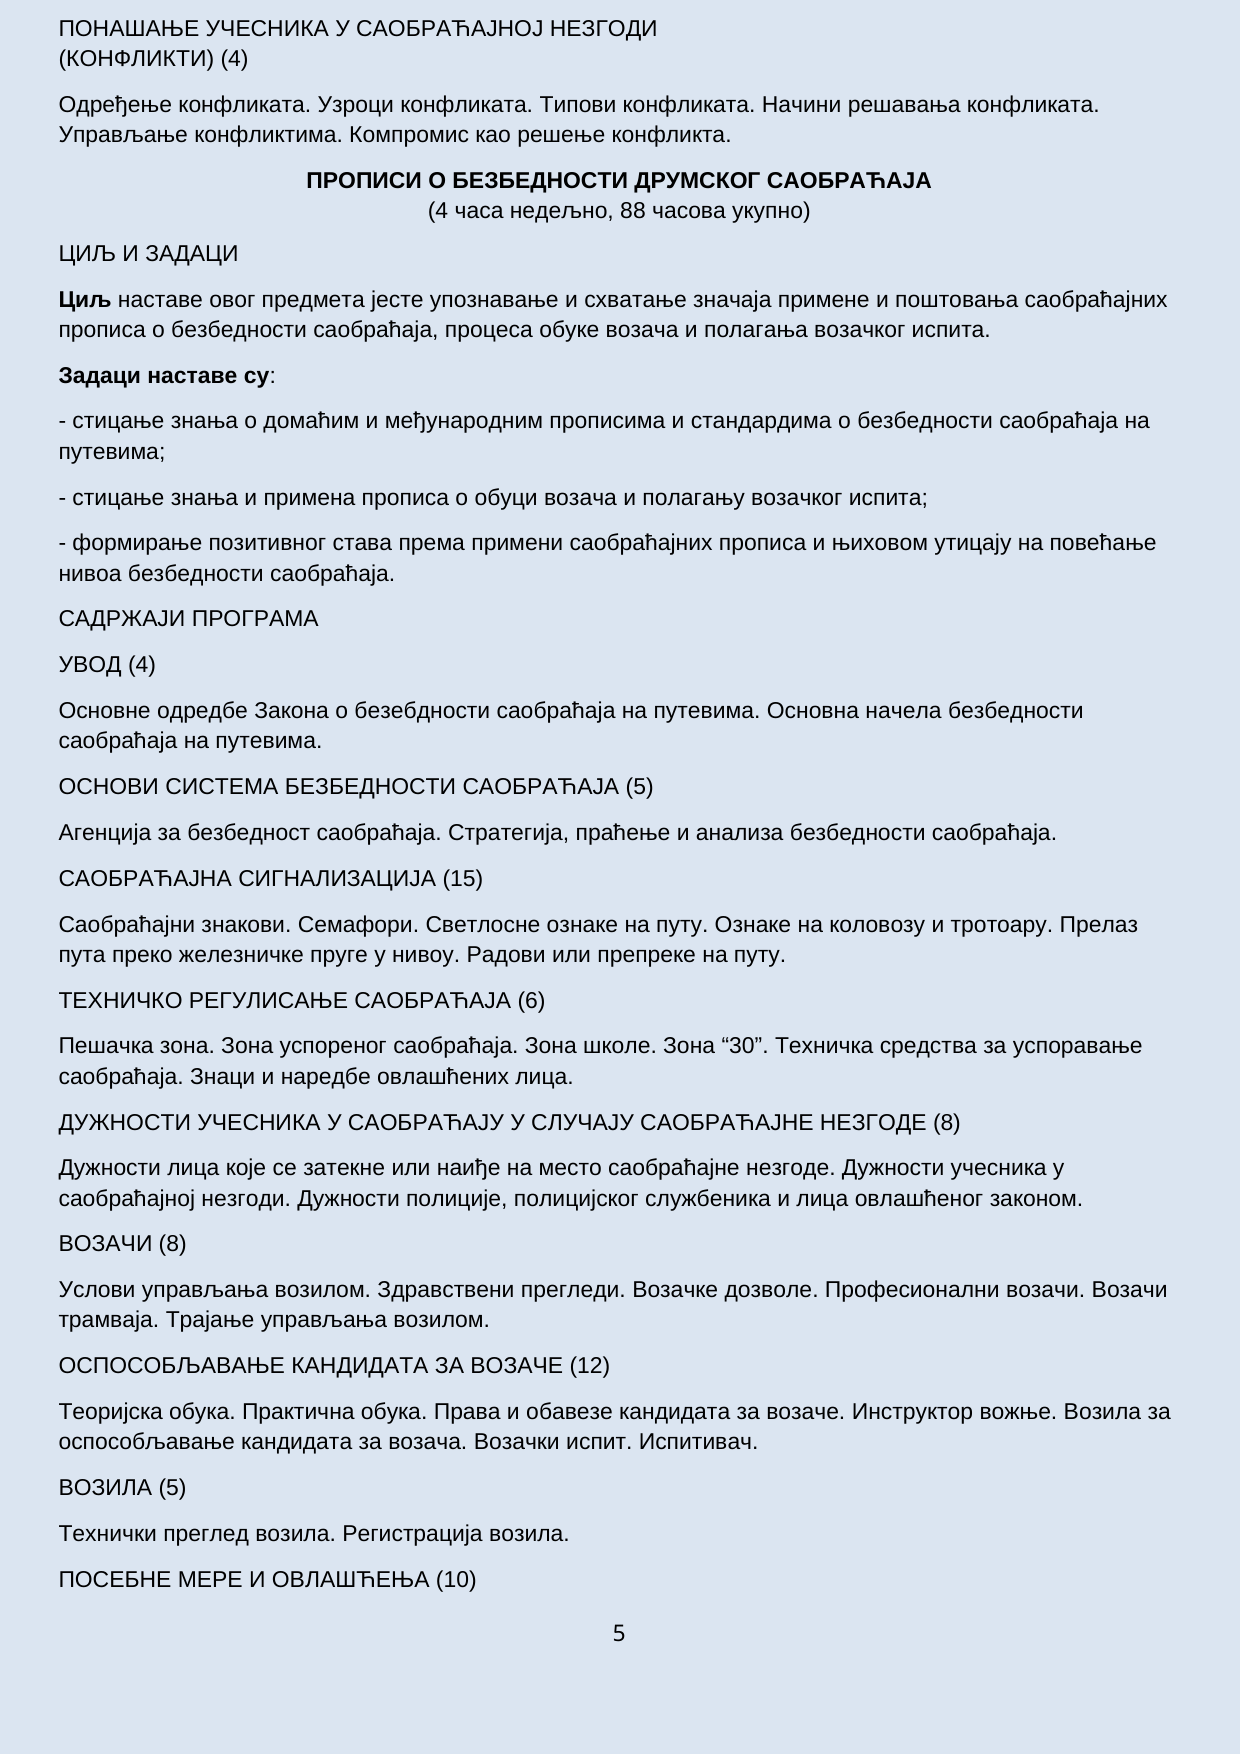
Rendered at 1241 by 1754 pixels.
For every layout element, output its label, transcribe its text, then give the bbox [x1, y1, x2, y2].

text - стицање знања о домаћим и међународним прописима и стандардима о безбедности саобраћаја на путевима; [58, 407, 1180, 464]
text Теоријска обука. Практична обука. Права и обавезе кандидата за возаче. Инструктор вожње. Возила за оспособљавање кандидата за возача. Возачки испит. Испитивач. [58, 1398, 1180, 1455]
text ДУЖНОСТИ УЧЕСНИКА У САОБРАЋАЈУ У СЛУЧАЈУ САОБРАЋАЈНЕ НЕЗГОДЕ (8) [58, 1108, 1180, 1135]
text Одређење конфликата. Узроци конфликата. Типови конфликата. Начини решавања конфликата. Управљање конфликтима. Компромис као решење конфликта. [58, 91, 1180, 147]
text ТЕХНИЧКО РЕГУЛИСАЊЕ САОБРАЋАЈА (6) [58, 987, 1180, 1013]
text Пешачка зона. Зона успореног саобраћаја. Зона школе. Зона “30”. Техничка средства за успоравање саобраћаја. Знаци и наредбе овлашћених лица. [58, 1032, 1180, 1089]
text Саобраћајни знакови. Семафори. Светлосне ознаке на путу. Ознаке на коловозу и тротоару. Прелаз пута преко железничке пруге у нивоу. Радови или препреке на путу. [58, 911, 1180, 967]
text САДРЖАЈИ ПРОГРАМА [58, 605, 1180, 632]
text ПРОПИСИ О БЕЗБЕДНОСТИ ДРУМСКОГ САОБРАЋАЈА (4 часа недељно, 88 часова укупно) [58, 167, 1180, 223]
text Основне одредбе Закона о безебдности саобраћаја на путевима. Основна начела безбедности саобраћаја на путевима. [58, 697, 1180, 754]
text ПОСЕБНЕ МЕРЕ И ОВЛАШЋЕЊА (10) [58, 1566, 1180, 1592]
text Услови управљања возилом. Здравствени прегледи. Возачке дозволе. Професионални возачи. Возачи трамваја. Трајање управљања возилом. [58, 1276, 1180, 1333]
text Агенција за безбедност саобраћаја. Стратегија, праћење и анализа безбедности саобраћаја. [58, 819, 1180, 845]
text Задаци наставе су: [58, 362, 1180, 388]
text - стицање знања и примена прописа о обуци возача и полагању возачког испита; [58, 483, 1180, 510]
text Технички преглед возила. Регистрација возила. [58, 1520, 1180, 1546]
text ПОНАШАЊЕ УЧЕСНИКА У САОБРАЋАЈНОЈ НЕЗГОДИ (КОНФЛИКТИ) (4) [58, 15, 1180, 71]
text ОСНОВИ СИСТЕМА БЕЗБЕДНОСТИ САОБРАЋАЈА (5) [58, 773, 1180, 799]
text ВОЗАЧИ (8) [58, 1230, 1180, 1257]
text Циљ наставе овог предмета јесте упознавање и схватање значаја примене и поштовања саобраћајних прописа о безбедности саобраћаја, процеса обуке возача и полагања возачког испита. [58, 286, 1180, 342]
text ОСПОСОБЉАВАЊЕ КАНДИДАТА ЗА ВОЗАЧЕ (12) [58, 1352, 1180, 1379]
text Дужности лица које се затекне или наиђе на место саобраћајне незгоде. Дужности учесника у саобраћајној незгоди. Дужности полиције, полицијског службеника и лица овлашћеног законом. [58, 1154, 1180, 1211]
text - формирање позитивног става према примени саобраћајних прописа и њиховом утицају на повећање нивоа безбедности саобраћаја. [58, 529, 1180, 586]
text ЦИЉ И ЗАДАЦИ [58, 240, 1180, 266]
text САОБРАЋАЈНА СИГНАЛИЗАЦИЈА (15) [58, 865, 1180, 891]
text УВОД (4) [58, 651, 1180, 678]
text ВОЗИЛА (5) [58, 1474, 1180, 1501]
